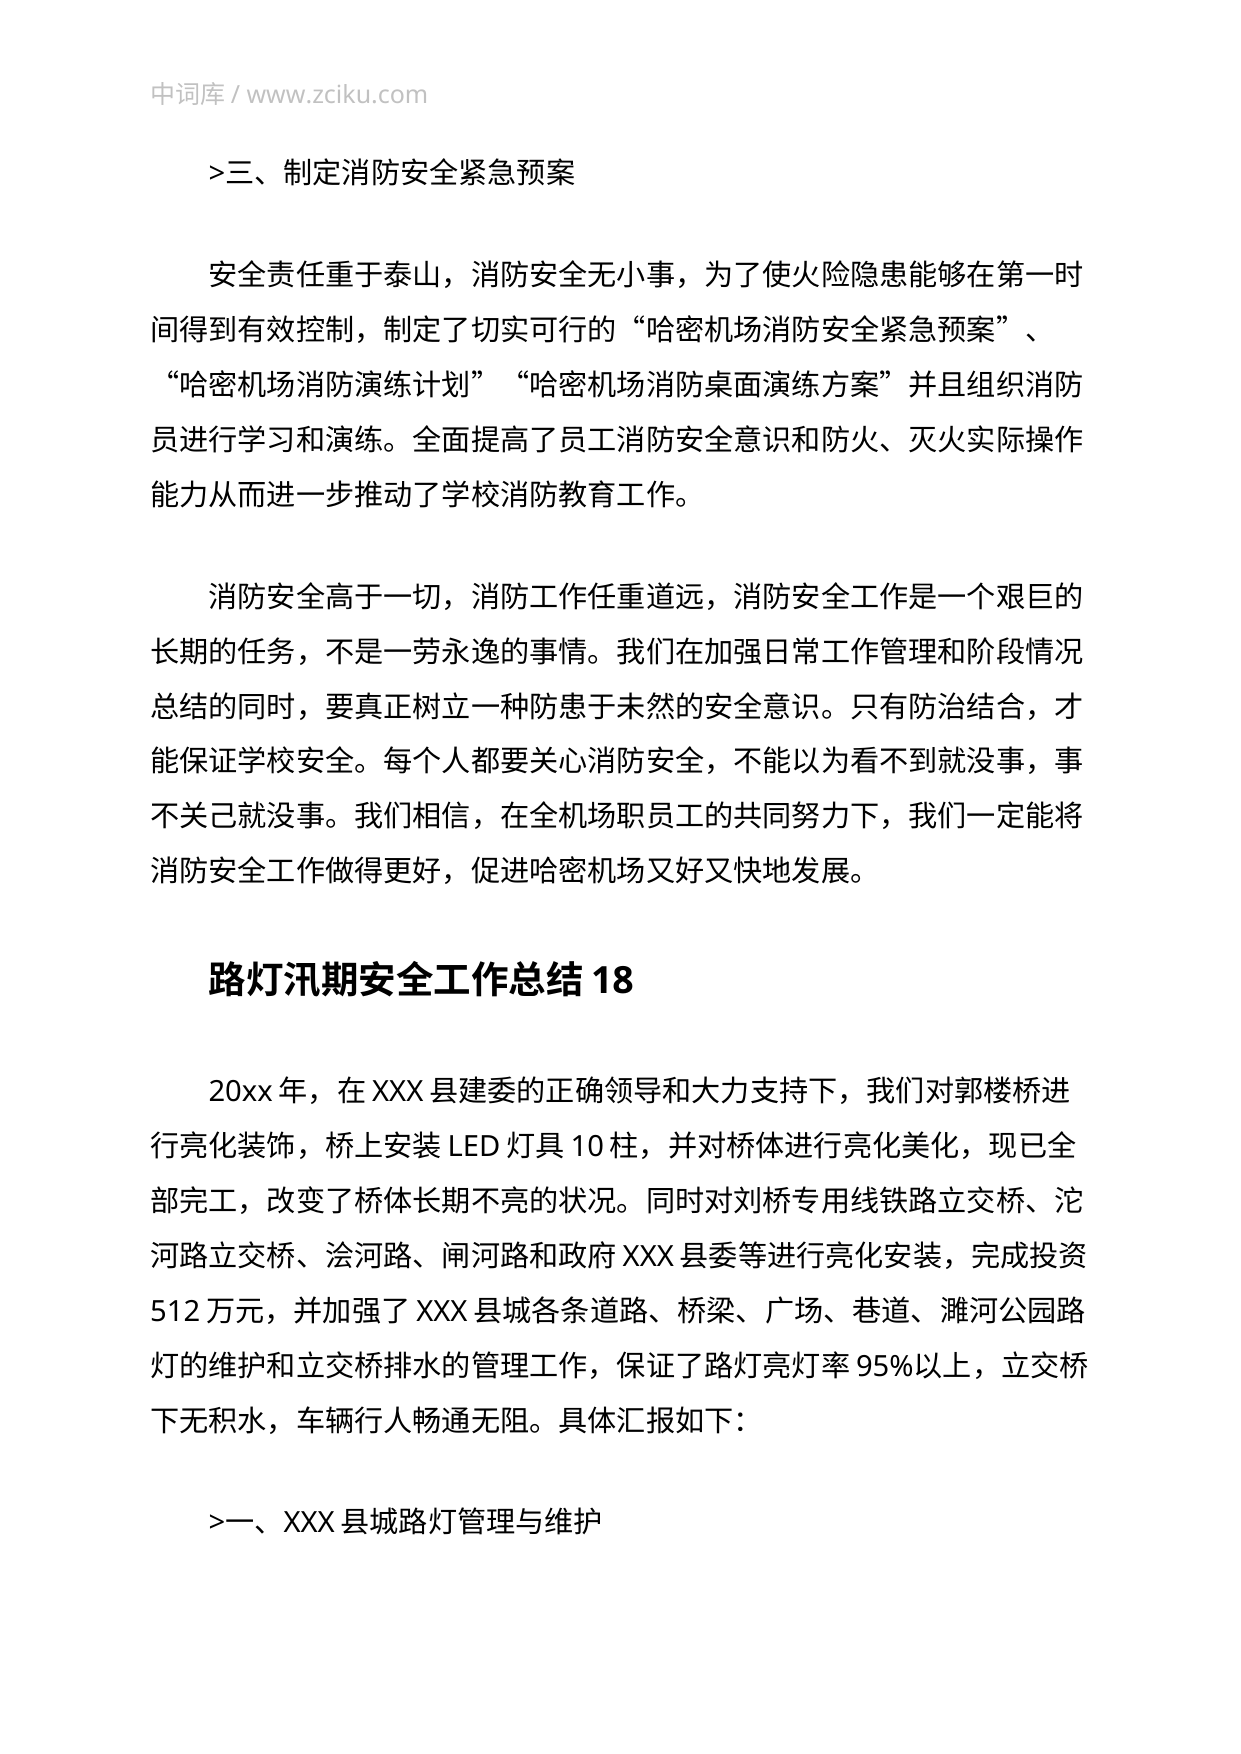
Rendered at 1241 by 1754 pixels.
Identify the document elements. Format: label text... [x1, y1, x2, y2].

text >一、XXX县城路灯管理与维护 [150, 1499, 1090, 1541]
text 安全责任重于泰山，消防安全无小事，为了使火险隐患能够在第一时间得到有效控制，制定了切实可行的“哈密机场消防安全紧急预案”、“哈密机场消防演练计划”“哈密机场消防桌面演练方案”并且组织消防员进行学习和演练。全面提高了员工消防安全意识和防火、灭火实际操作能力从而进一步推动了学校消防教育工作。 [150, 252, 1090, 514]
text 20xx年，在XXX县建委的正确领导和大力支持下，我们对郭楼桥进行亮化装饰，桥上安装LED灯具10柱，并对桥体进行亮化美化，现已全部完工，改变了桥体长期不亮的状况。同时对刘桥专用线铁路立交桥、沱河路立交桥、浍河路、闸河路和政府XXX县委等进行亮化安装，完成投资512万元，并加强了XXX县城各条道路、桥梁、广场、巷道、濉河公园路灯的维护和立交桥排水的管理工作，保证了路灯亮灯率95%以上，立交桥下无积水，车辆行人畅通无阻。具体汇报如下： [150, 1067, 1090, 1439]
text 消防安全高于一切，消防工作任重道远，消防安全工作是一个艰巨的长期的任务，不是一劳永逸的事情。我们在加强日常工作管理和阶段情况总结的同时，要真正树立一种防患于未然的安全意识。只有防治结合，才能保证学校安全。每个人都要关心消防安全，不能以为看不到就没事，事不关己就没事。我们相信，在全机场职员工的共同努力下，我们一定能将消防安全工作做得更好，促进哈密机场又好又快地发展。 [150, 573, 1090, 890]
text >三、制定消防安全紧急预案 [150, 150, 1090, 192]
text 路灯汛期安全工作总结18 [150, 949, 1090, 1004]
